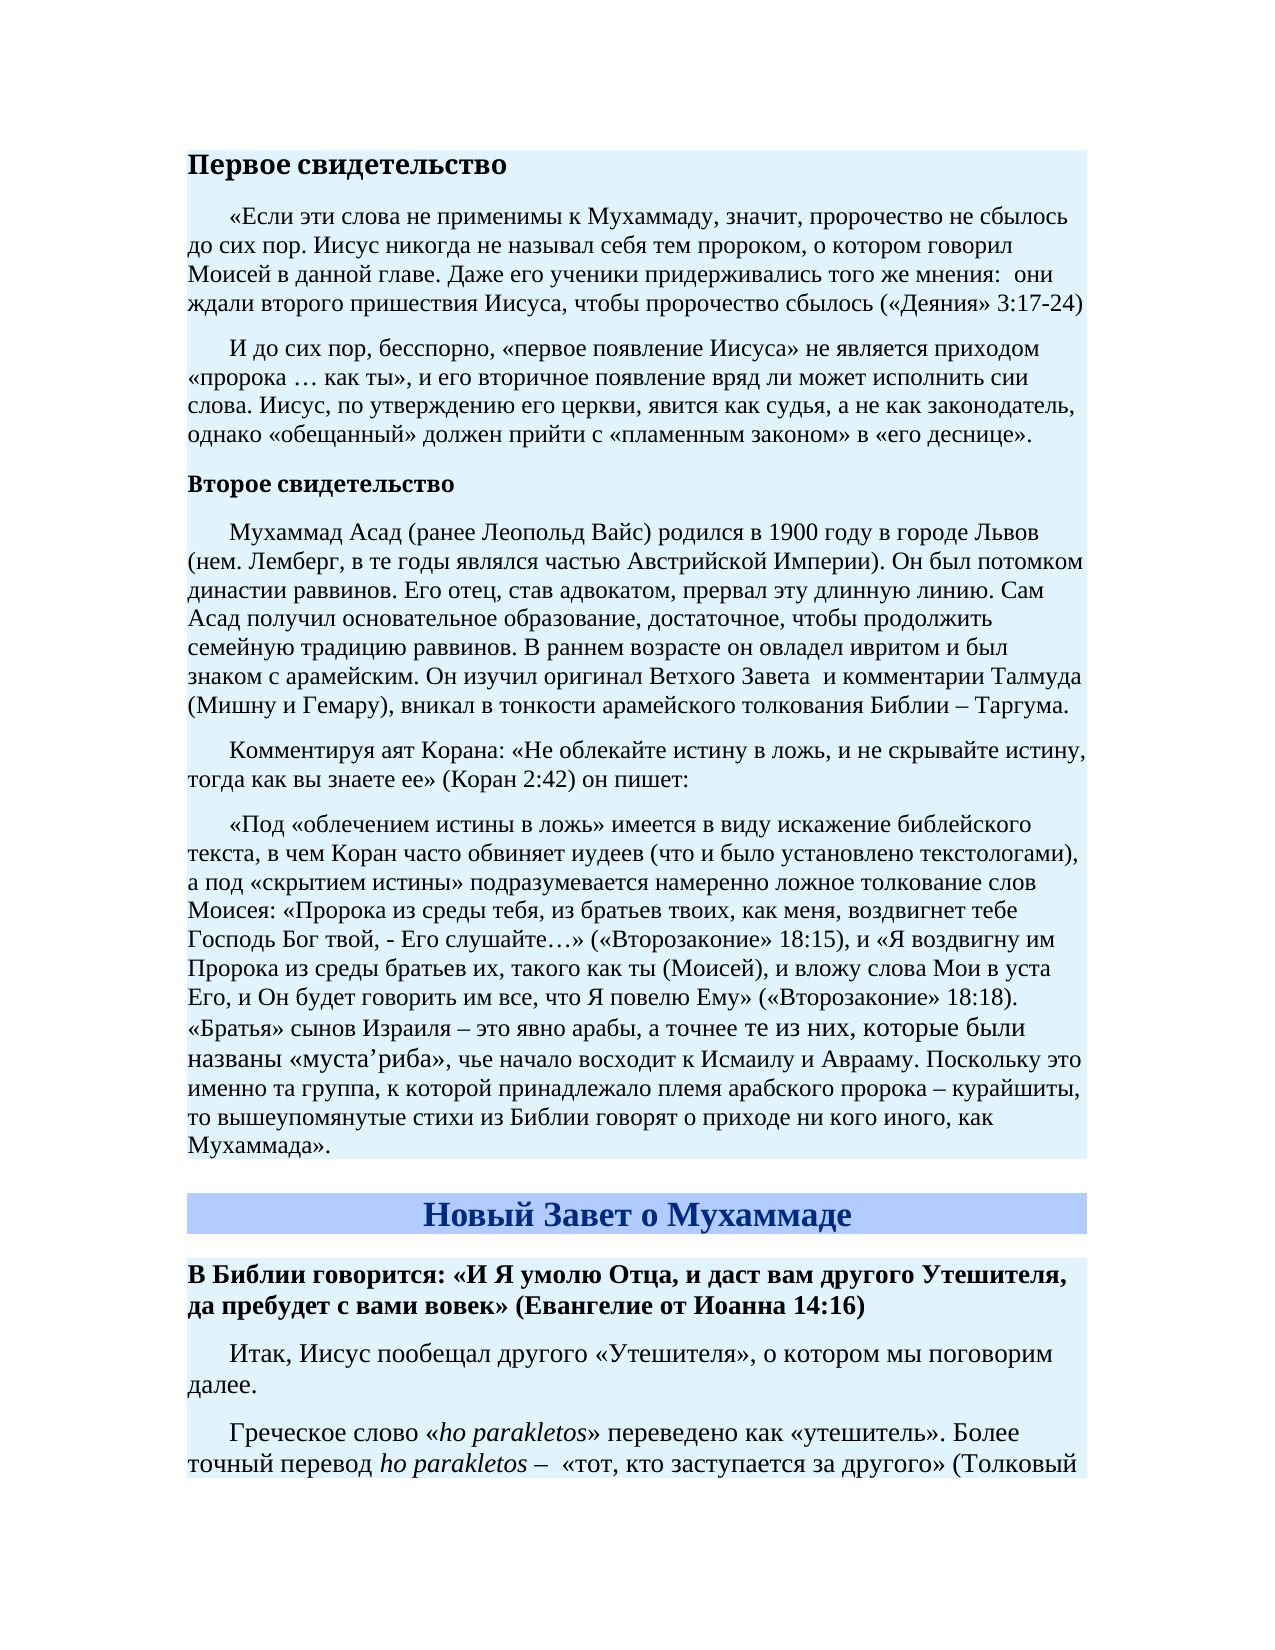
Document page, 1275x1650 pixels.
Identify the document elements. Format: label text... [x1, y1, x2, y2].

text В Библии говорится: «И Я умолю Отца, и даст вам другого Утешителя, да пребудет с вами вовек» (Евангелие от Иоанна 14:16) [187, 1258, 1087, 1320]
text И до сих пор, бесспорно, «первое появление Иисуса» не является приходом «пророка … как ты», и его вторичное появление вряд ли может исполнить сии слова. Иисус, по утверждению его церкви, явится как судья, а не как законодатель, однако «обещанный» должен прийти с «пламенным законом» в «его деснице». [187, 333, 1087, 448]
text Мухаммад Асад (ранее Леопольд Вайс) родился в 1900 году в городе Львов (нем. Лемберг, в те годы являлся частью Австрийской Империи). Он был потомком династии раввинов. Его отец, став адвокатом, прервал эту длинную линию. Сам Асад получил основательное образование, достаточное, чтобы продолжить семейную традицию раввинов. В раннем возрасте он овладел ивритом и был знаком с арамейским. Он изучил оригинал Ветхого Завета и комментарии Талмуда (Мишну и Гемару), вникал в тонкости арамейского толкования Библии – Таргума. [187, 517, 1087, 718]
text Комментируя аят Корана: «Не облекайте истину в ложь, и не скрывайте истину, тогда как вы знаете ее» (Коран 2:42) он пишет: [187, 735, 1087, 793]
text Итак, Иисус пообещал другого «Утешителя», о котором мы поговорим далее. [187, 1337, 1087, 1399]
subtitle Новый Завет о Мухаммаде [187, 1193, 1087, 1234]
text «Если эти слова не применимы к Мухаммаду, значит, пророчество не сбылось до сих пор. Иисус никогда не называл себя тем пророком, о котором говорил Моисей в данной главе. Даже его ученики придерживались того же мнения: они ждали второго пришествия Иисуса, чтобы пророчество сбылось («Деяния» 3:17-24) [187, 201, 1087, 316]
subtitle Первое свидетельство [187, 150, 1087, 181]
subtitle Второе свидетельство [187, 471, 1087, 498]
text «Под «облечением истины в ложь» имеется в виду искажение библейского текста, в чем Коран часто обвиняет иудеев (что и было установлено текстологами), а под «скрытием истины» подразумевается намеренно ложное толкование слов Моисея: «Пророка из среды тебя, из братьев твоих, как меня, воздвигнет тебе Господь Бог твой, - Его слушайте…» («Второзаконие» 18:15), и «Я воздвигну им Пророка из среды братьев их, такого как ты (Моисей), и вложу слова Мои в уста Его, и Он будет говорить им все, что Я повелю Ему» («Второзаконие» 18:18). «Братья» сынов Израиля – это явно арабы, а точнее те из них, которые были названы «муста’риба», чье начало восходит к Исмаилу и Аврааму. Поскольку это именно та группа, к которой принадлежало племя арабского пророка – курайшиты, то вышеупомянутые стихи из Библии говорят о приходе ни кого иного, как Мухаммада». [187, 809, 1087, 1159]
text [187, 1416, 1087, 1478]
